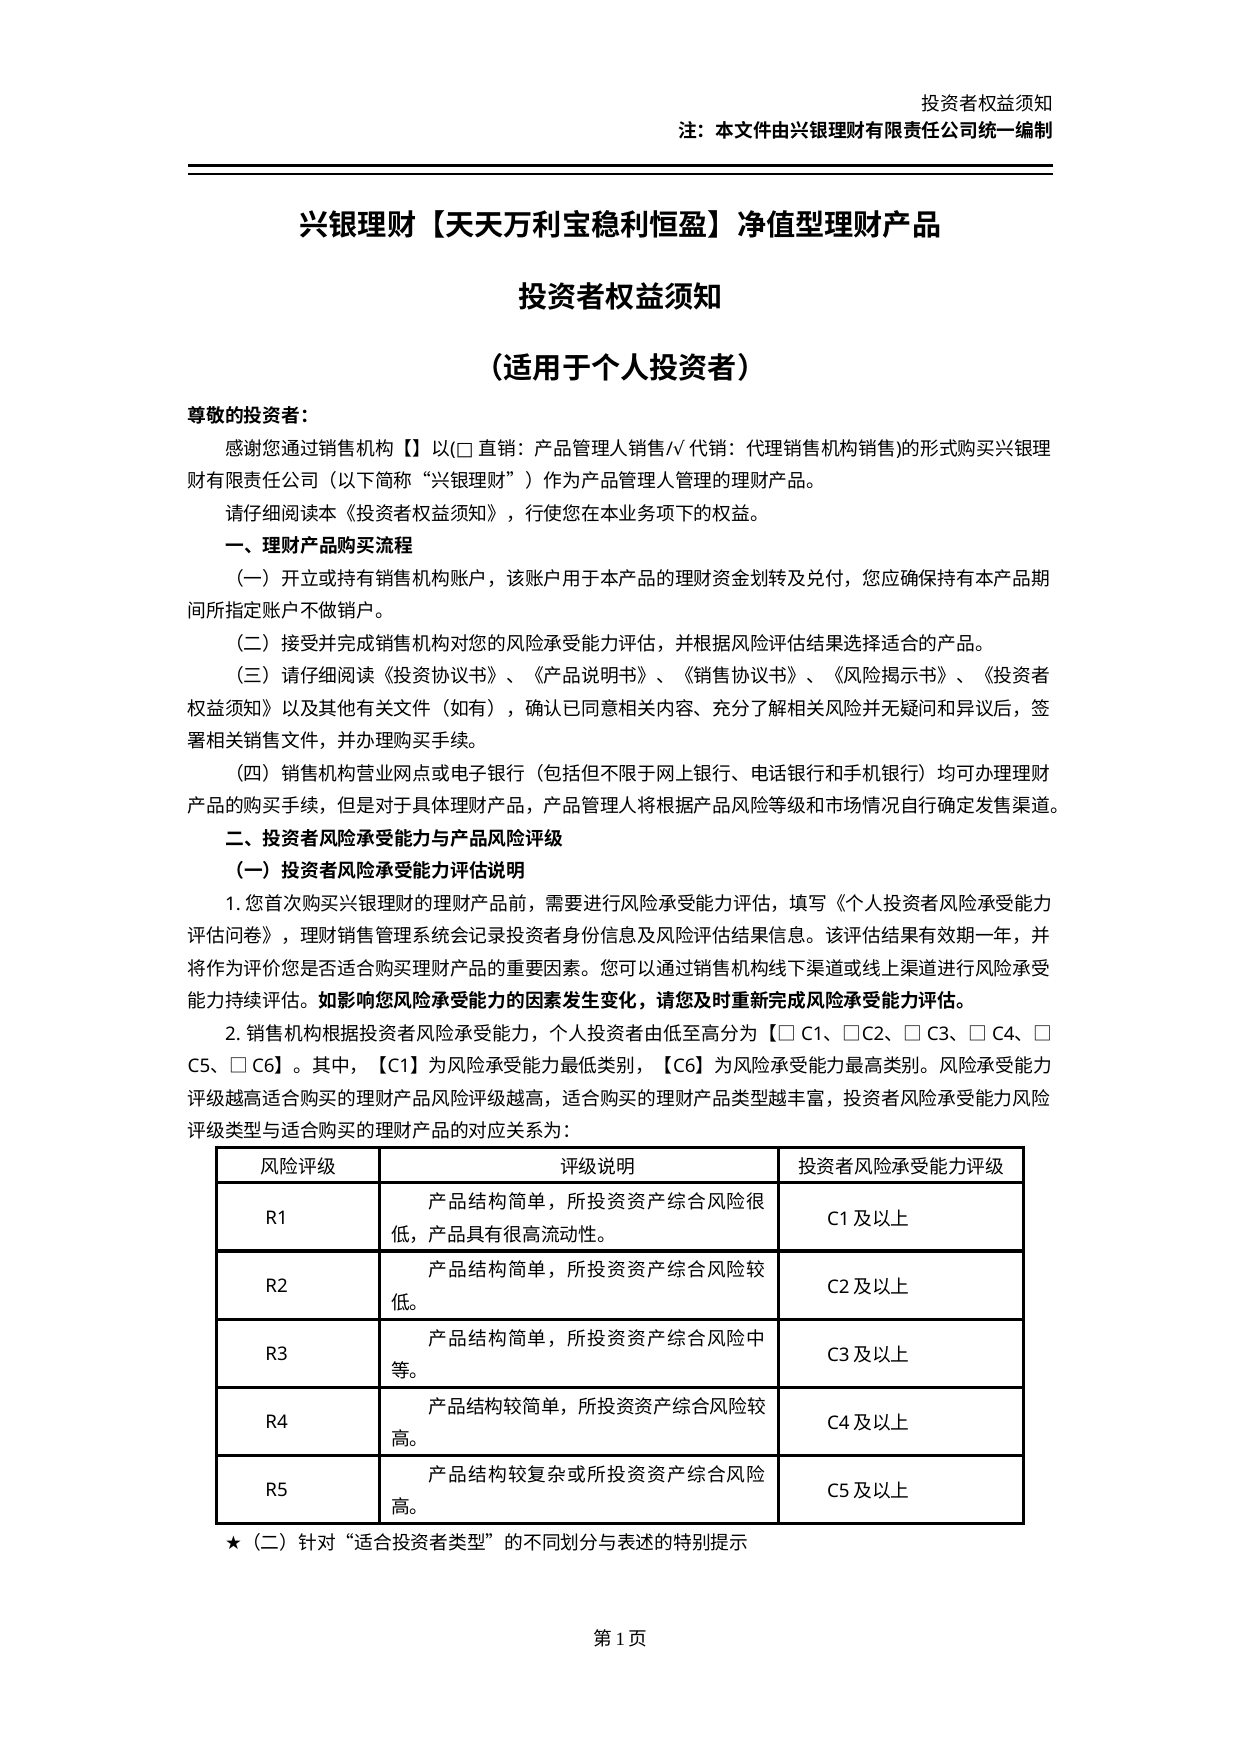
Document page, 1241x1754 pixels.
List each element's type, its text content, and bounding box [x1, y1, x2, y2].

table_cell R5 [218, 1457, 378, 1522]
text 2. 销售机构根据投资者风险承受能力，个人投资者由低至高分为【□ C1、□C2、□ C3、□ C4、□ C5、□ C6】。其中，【C1】为风险承受能力最低类别，【C6】为风险承受能力最高类别。风险承受能力评级越高适合购买的理财产品风险评级越高，适合购买的理财产品类型越丰富，投资者风险承受能力风险评级类型与适合购买的理财产品的对应关系为： [187, 1016, 1053, 1146]
text 尊敬的投资者： [187, 398, 1053, 431]
table_header 评级说明 [381, 1149, 777, 1181]
table_cell C4及以上 [780, 1389, 1022, 1454]
table_cell 产品结构简单，所投资资产综合风险较低。 [381, 1253, 777, 1317]
table_cell 产品结构简单，所投资资产综合风险中等。 [381, 1321, 777, 1386]
table_cell 产品结构较复杂或所投资资产综合风险高。 [381, 1457, 777, 1522]
text （三）请仔细阅读《投资协议书》、《产品说明书》、《销售协议书》、《风险揭示书》、《投资者权益须知》以及其他有关文件（如有），确认已同意相关内容、充分了解相关风险并无疑问和异议后，签署相关销售文件，并办理购买手续。 [187, 658, 1053, 756]
text 请仔细阅读本《投资者权益须知》，行使您在本业务项下的权益。 [187, 496, 1053, 528]
text （四）销售机构营业网点或电子银行（包括但不限于网上银行、电话银行和手机银行）均可办理理财产品的购买手续，但是对于具体理财产品，产品管理人将根据产品风险等级和市场情况自行确定发售渠道。 [187, 756, 1053, 821]
table_cell C5及以上 [780, 1457, 1022, 1522]
text 兴银理财【天天万利宝稳利恒盈】净值型理财产品 [187, 191, 1053, 256]
table_cell R2 [218, 1253, 378, 1317]
table_cell R4 [218, 1389, 378, 1454]
text 一、理财产品购买流程 [187, 528, 1053, 561]
table_cell C2及以上 [780, 1253, 1022, 1317]
text （一）开立或持有销售机构账户，该账户用于本产品的理财资金划转及兑付，您应确保持有本产品期间所指定账户不做销户。 [187, 561, 1053, 626]
text （适用于个人投资者） [187, 333, 1053, 398]
table_cell 产品结构简单，所投资资产综合风险很低，产品具有很高流动性。 [381, 1184, 777, 1249]
text ★（二）针对“适合投资者类型”的不同划分与表述的特别提示 [187, 1525, 1053, 1557]
table_header 风险评级 [218, 1149, 378, 1181]
table_cell C3及以上 [780, 1321, 1022, 1386]
table_header 投资者风险承受能力评级 [780, 1149, 1022, 1181]
text （一）投资者风险承受能力评估说明 [187, 853, 1053, 886]
text 感谢您通过销售机构【】以(□ 直销：产品管理人销售/√ 代销：代理销售机构销售)的形式购买兴银理财有限责任公司（以下简称“兴银理财”）作为产品管理人管理的理财产品。 [187, 431, 1053, 496]
text 投资者权益须知 [187, 262, 1053, 327]
text 1. 您首次购买兴银理财的理财产品前，需要进行风险承受能力评估，填写《个人投资者风险承受能力评估问卷》，理财销售管理系统会记录投资者身份信息及风险评估结果信息。该评估结果有效期一年，并将作为评价您是否适合购买理财产品的重要因素。您可以通过销售机构线下渠道或线上渠道进行风险承受能力持续评估。如影响您风险承受能力的因素发生变化，请您及时重新完成风险承受能力评估。 [187, 886, 1053, 1016]
table_cell R3 [218, 1321, 378, 1386]
table_cell C1及以上 [780, 1184, 1022, 1249]
table_cell R1 [218, 1184, 378, 1249]
text （二）接受并完成销售机构对您的风险承受能力评估，并根据风险评估结果选择适合的产品。 [187, 626, 1053, 658]
text 二、投资者风险承受能力与产品风险评级 [187, 821, 1053, 853]
table_cell 产品结构较简单，所投资资产综合风险较高。 [381, 1389, 777, 1454]
